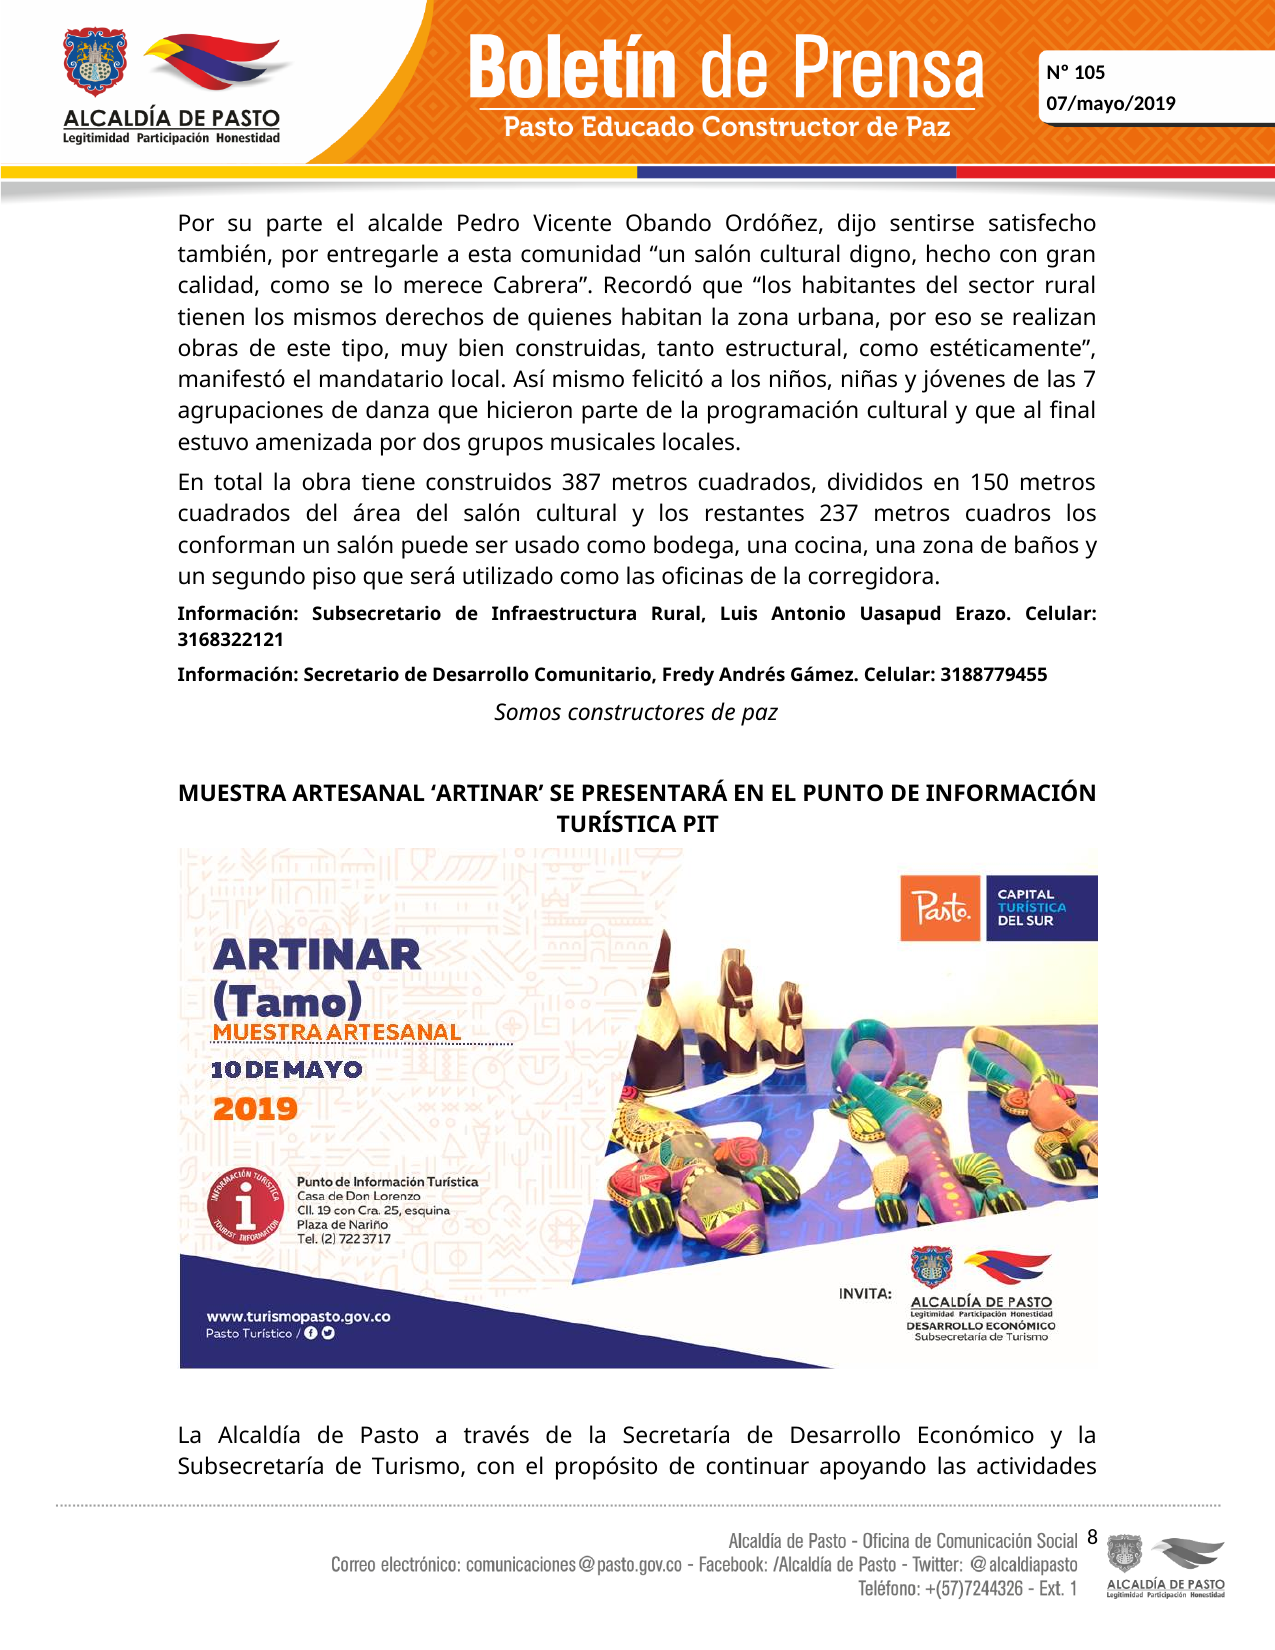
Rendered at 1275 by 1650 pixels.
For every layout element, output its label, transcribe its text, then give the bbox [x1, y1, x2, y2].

text Por su parte el alcalde Pedro Vicente Obando Ordóñez, dijo sentirse satisfecho también, por entregarle a esta comunidad “un salón cultural digno, hecho con gran calidad, como se lo merece Cabrera”. Recordó que “los habitantes del sector rural tienen los mismos derechos de quienes habitan la zona urbana, por eso se realizan obras de este tipo, muy bien construidas, tanto estructural, como estéticamente”, manifestó el mandatario local. Así mismo felicitó a los niños, niñas y jóvenes de las 7 agrupaciones de danza que hicieron parte de la programación cultural y que al final estuvo amenizada por dos grupos musicales locales. [177, 207, 1098, 457]
picture [0, 0, 1275, 1645]
text En total la obra tiene construidos 387 metros cuadrados, divididos en 150 metros cuadrados del área del salón cultural y los restantes 237 metros cuadros los conforman un salón puede ser usado como bodega, una cocina, una zona de baños y un segundo piso que será utilizado como las oficinas de la corregidora. [177, 466, 1098, 591]
text MUESTRA ARTESANAL ‘ARTINAR’ SE PRESENTARÁ EN EL PUNTO DE INFORMACIÓN TURÍSTICA PIT [177, 777, 1098, 839]
text Somos constructores de paz [177, 696, 1098, 727]
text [177, 1419, 1098, 1481]
text Información: Subsecretario de Infraestructura Rural, Luis Antonio Uasapud Erazo. Celular: 3168322121 [177, 601, 1098, 652]
text Información: Secretario de Desarrollo Comunitario, Fredy Andrés Gámez. Celular: 3188779455 [177, 661, 1098, 686]
